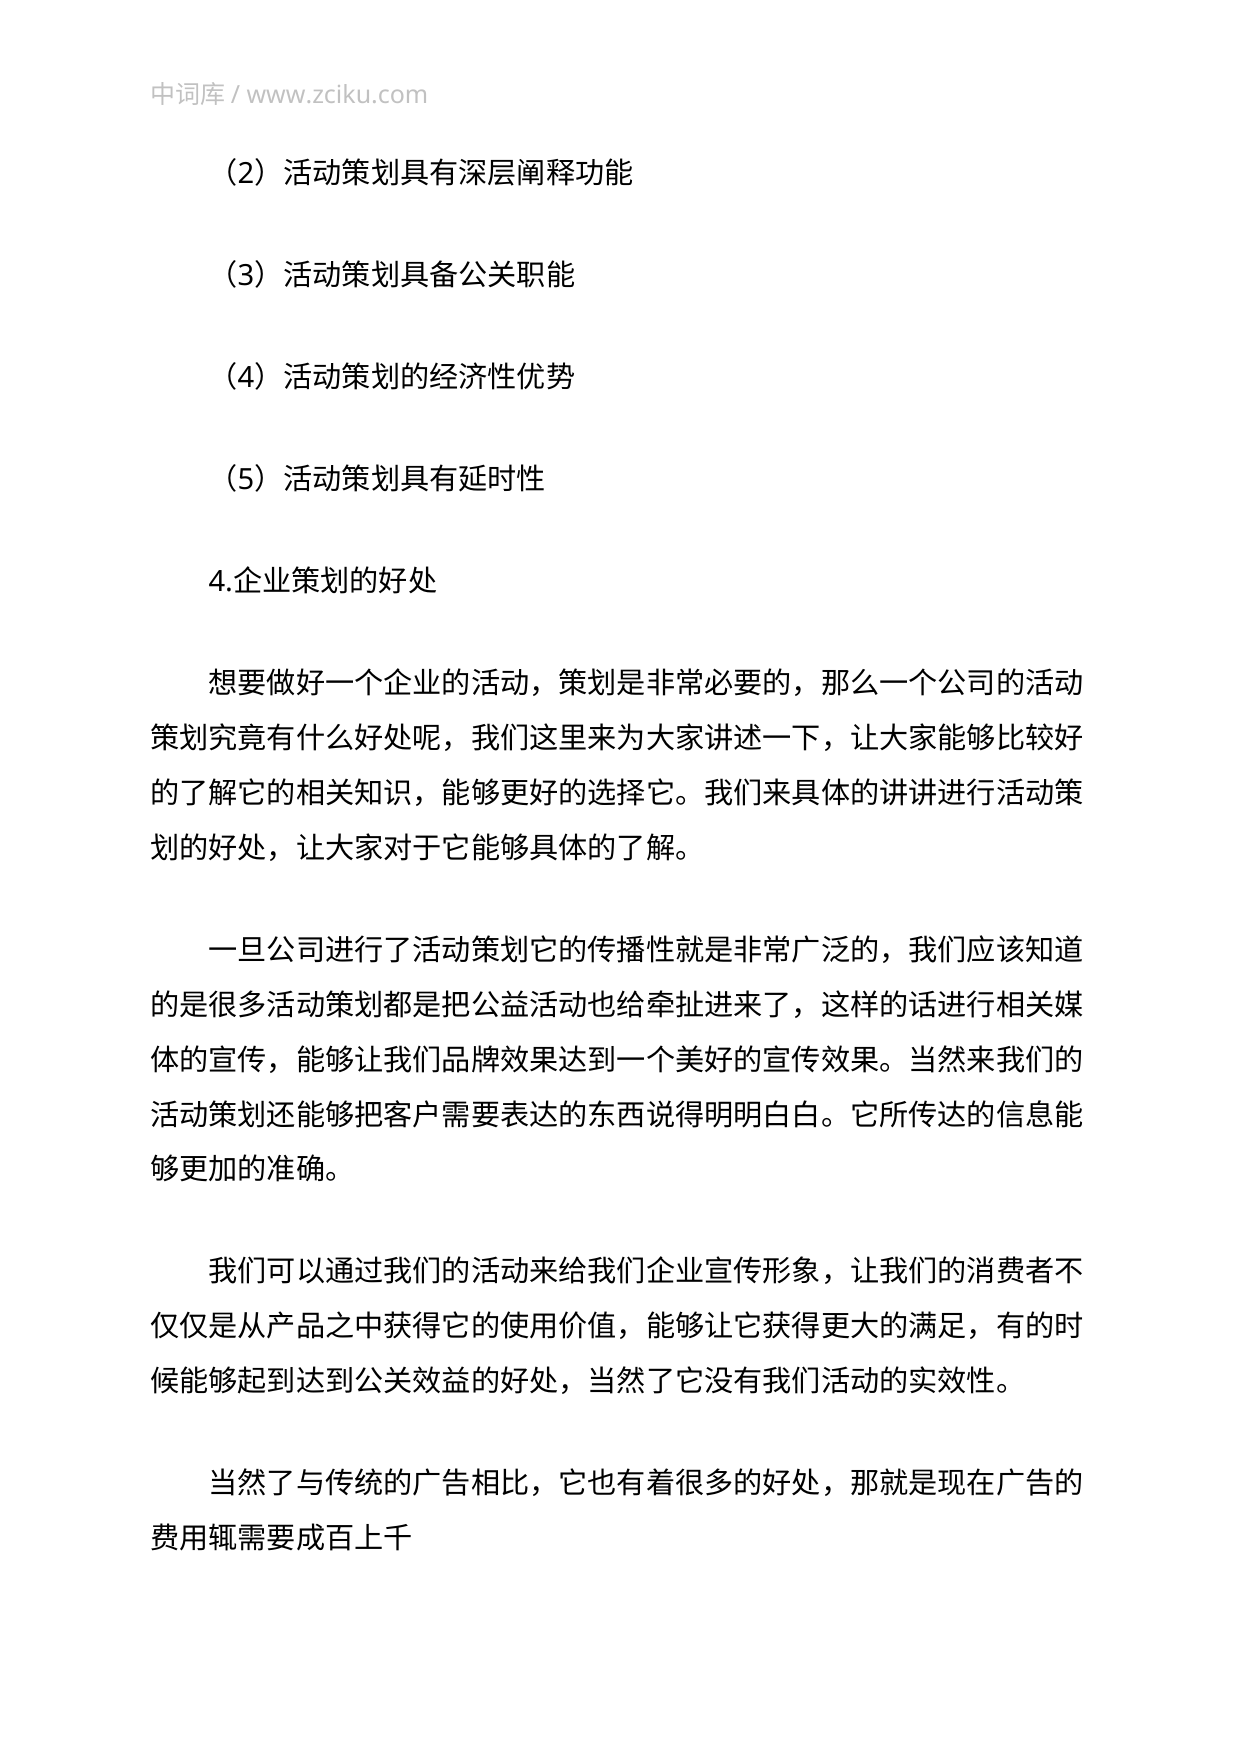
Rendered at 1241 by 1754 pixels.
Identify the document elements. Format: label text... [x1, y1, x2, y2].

text 我们可以通过我们的活动来给我们企业宣传形象，让我们的消费者不仅仅是从产品之中获得它的使用价值，能够让它获得更大的满足，有的时候能够起到达到公关效益的好处，当然了它没有我们活动的实效性。 [150, 1248, 1090, 1400]
text 一旦公司进行了活动策划它的传播性就是非常广泛的，我们应该知道的是很多活动策划都是把公益活动也给牵扯进来了，这样的话进行相关媒体的宣传，能够让我们品牌效果达到一个美好的宣传效果。当然来我们的活动策划还能够把客户需要表达的东西说得明明白白。它所传达的信息能够更加的准确。 [150, 926, 1090, 1188]
text 当然了与传统的广告相比，它也有着很多的好处，那就是现在广告的费用辄需要成百上千 [150, 1459, 1090, 1556]
text （3）活动策划具备公关职能 [150, 252, 1090, 294]
text 4.企业策划的好处 [150, 558, 1090, 600]
text 想要做好一个企业的活动，策划是非常必要的，那么一个公司的活动策划究竟有什么好处呢，我们这里来为大家讲述一下，让大家能够比较好的了解它的相关知识，能够更好的选择它。我们来具体的讲讲进行活动策划的好处，让大家对于它能够具体的了解。 [150, 660, 1090, 867]
text （4）活动策划的经济性优势 [150, 354, 1090, 396]
text （2）活动策划具有深层阐释功能 [150, 150, 1090, 192]
text （5）活动策划具有延时性 [150, 456, 1090, 498]
